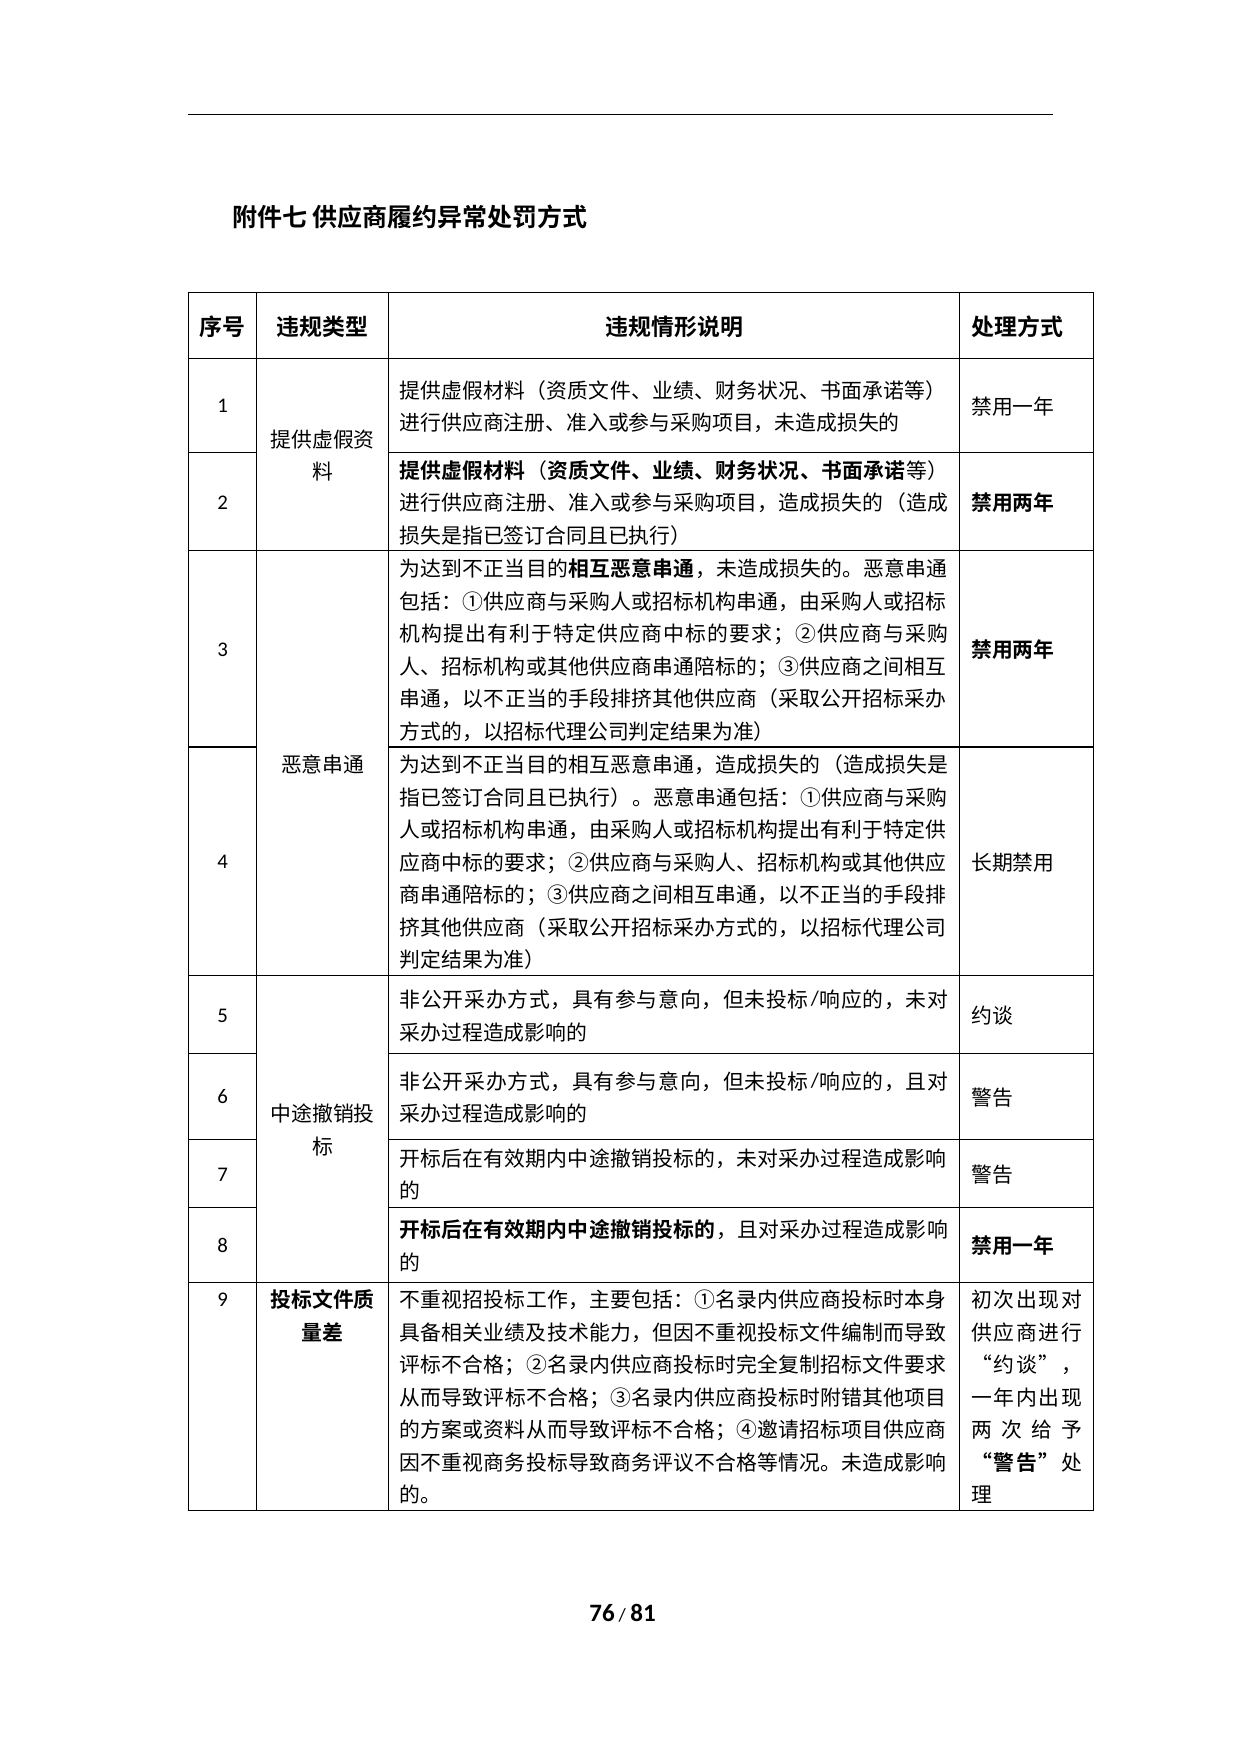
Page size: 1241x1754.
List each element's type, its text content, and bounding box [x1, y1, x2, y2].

table_cell 提供虚假资料 [257, 359, 388, 550]
table_cell 非公开采办方式，具有参与意向，但未投标/响应的，且对采办过程造成影响的 [389, 1054, 959, 1139]
table_cell 7 [189, 1140, 256, 1207]
table_header 处理方式 [960, 293, 1093, 358]
table_cell 为达到不正当目的相互恶意串通，未造成损失的。恶意串通包括：①供应商与采购人或招标机构串通，由采购人或招标机构提出有利于特定供应商中标的要求；②供应商与采购人、招标机构或其他供应商串通陪标的；③供应商之间相互串通，以不正当的手段排挤其他供应商（采取公开招标采办方式的，以招标代理公司判定结果为准） [389, 551, 959, 746]
table_cell 初次出现对供应商进行“约谈”，一年内出现两次给予“警告”处理 [960, 1283, 1093, 1510]
table_cell 6 [189, 1054, 256, 1139]
table_cell 警告 [960, 1054, 1093, 1139]
table_cell 中途撤销投标 [257, 976, 388, 1282]
table_cell 禁用两年 [960, 453, 1093, 550]
list 附件七 供应商履约异常处罚方式 [187, 183, 1053, 248]
table_cell 5 [189, 976, 256, 1053]
table_cell 恶意串通 [257, 551, 388, 975]
table_cell 禁用两年 [960, 551, 1093, 746]
table_cell 禁用一年 [960, 1208, 1093, 1282]
table_cell 开标后在有效期内中途撤销投标的，未对采办过程造成影响的 [389, 1140, 959, 1207]
table_cell 提供虚假材料（资质文件、业绩、财务状况、书面承诺等）进行供应商注册、准入或参与采购项目，造成损失的（造成损失是指已签订合同且已执行） [389, 453, 959, 550]
table_cell 不重视招投标工作，主要包括：①名录内供应商投标时本身具备相关业绩及技术能力，但因不重视投标文件编制而导致评标不合格；②名录内供应商投标时完全复制招标文件要求从而导致评标不合格；③名录内供应商投标时附错其他项目的方案或资料从而导致评标不合格；④邀请招标项目供应商因不重视商务投标导致商务评议不合格等情况。未造成影响的。 [389, 1283, 959, 1510]
table_cell 1 [189, 359, 256, 452]
table_cell 2 [189, 453, 256, 550]
table_cell 提供虚假材料（资质文件、业绩、财务状况、书面承诺等）进行供应商注册、准入或参与采购项目，未造成损失的 [389, 359, 959, 452]
table_cell 禁用一年 [960, 359, 1093, 452]
table_cell 为达到不正当目的相互恶意串通，造成损失的（造成损失是指已签订合同且已执行）。恶意串通包括：①供应商与采购人或招标机构串通，由采购人或招标机构提出有利于特定供应商中标的要求；②供应商与采购人、招标机构或其他供应商串通陪标的；③供应商之间相互串通，以不正当的手段排挤其他供应商（采取公开招标采办方式的，以招标代理公司判定结果为准） [389, 748, 959, 975]
table_header 违规类型 [257, 293, 388, 358]
table_cell 警告 [960, 1140, 1093, 1207]
table_cell 约谈 [960, 976, 1093, 1053]
table_cell 长期禁用 [960, 748, 1093, 975]
table_cell 开标后在有效期内中途撤销投标的，且对采办过程造成影响的 [389, 1208, 959, 1282]
table_header 违规情形说明 [389, 293, 959, 358]
table_cell 3 [189, 551, 256, 746]
table_cell 9 [189, 1283, 256, 1510]
table_cell 8 [189, 1208, 256, 1282]
table_header 序号 [189, 293, 256, 358]
table_cell 4 [189, 748, 256, 975]
table_cell 非公开采办方式，具有参与意向，但未投标/响应的，未对采办过程造成影响的 [389, 976, 959, 1053]
table_cell 投标文件质量差 [257, 1283, 388, 1510]
